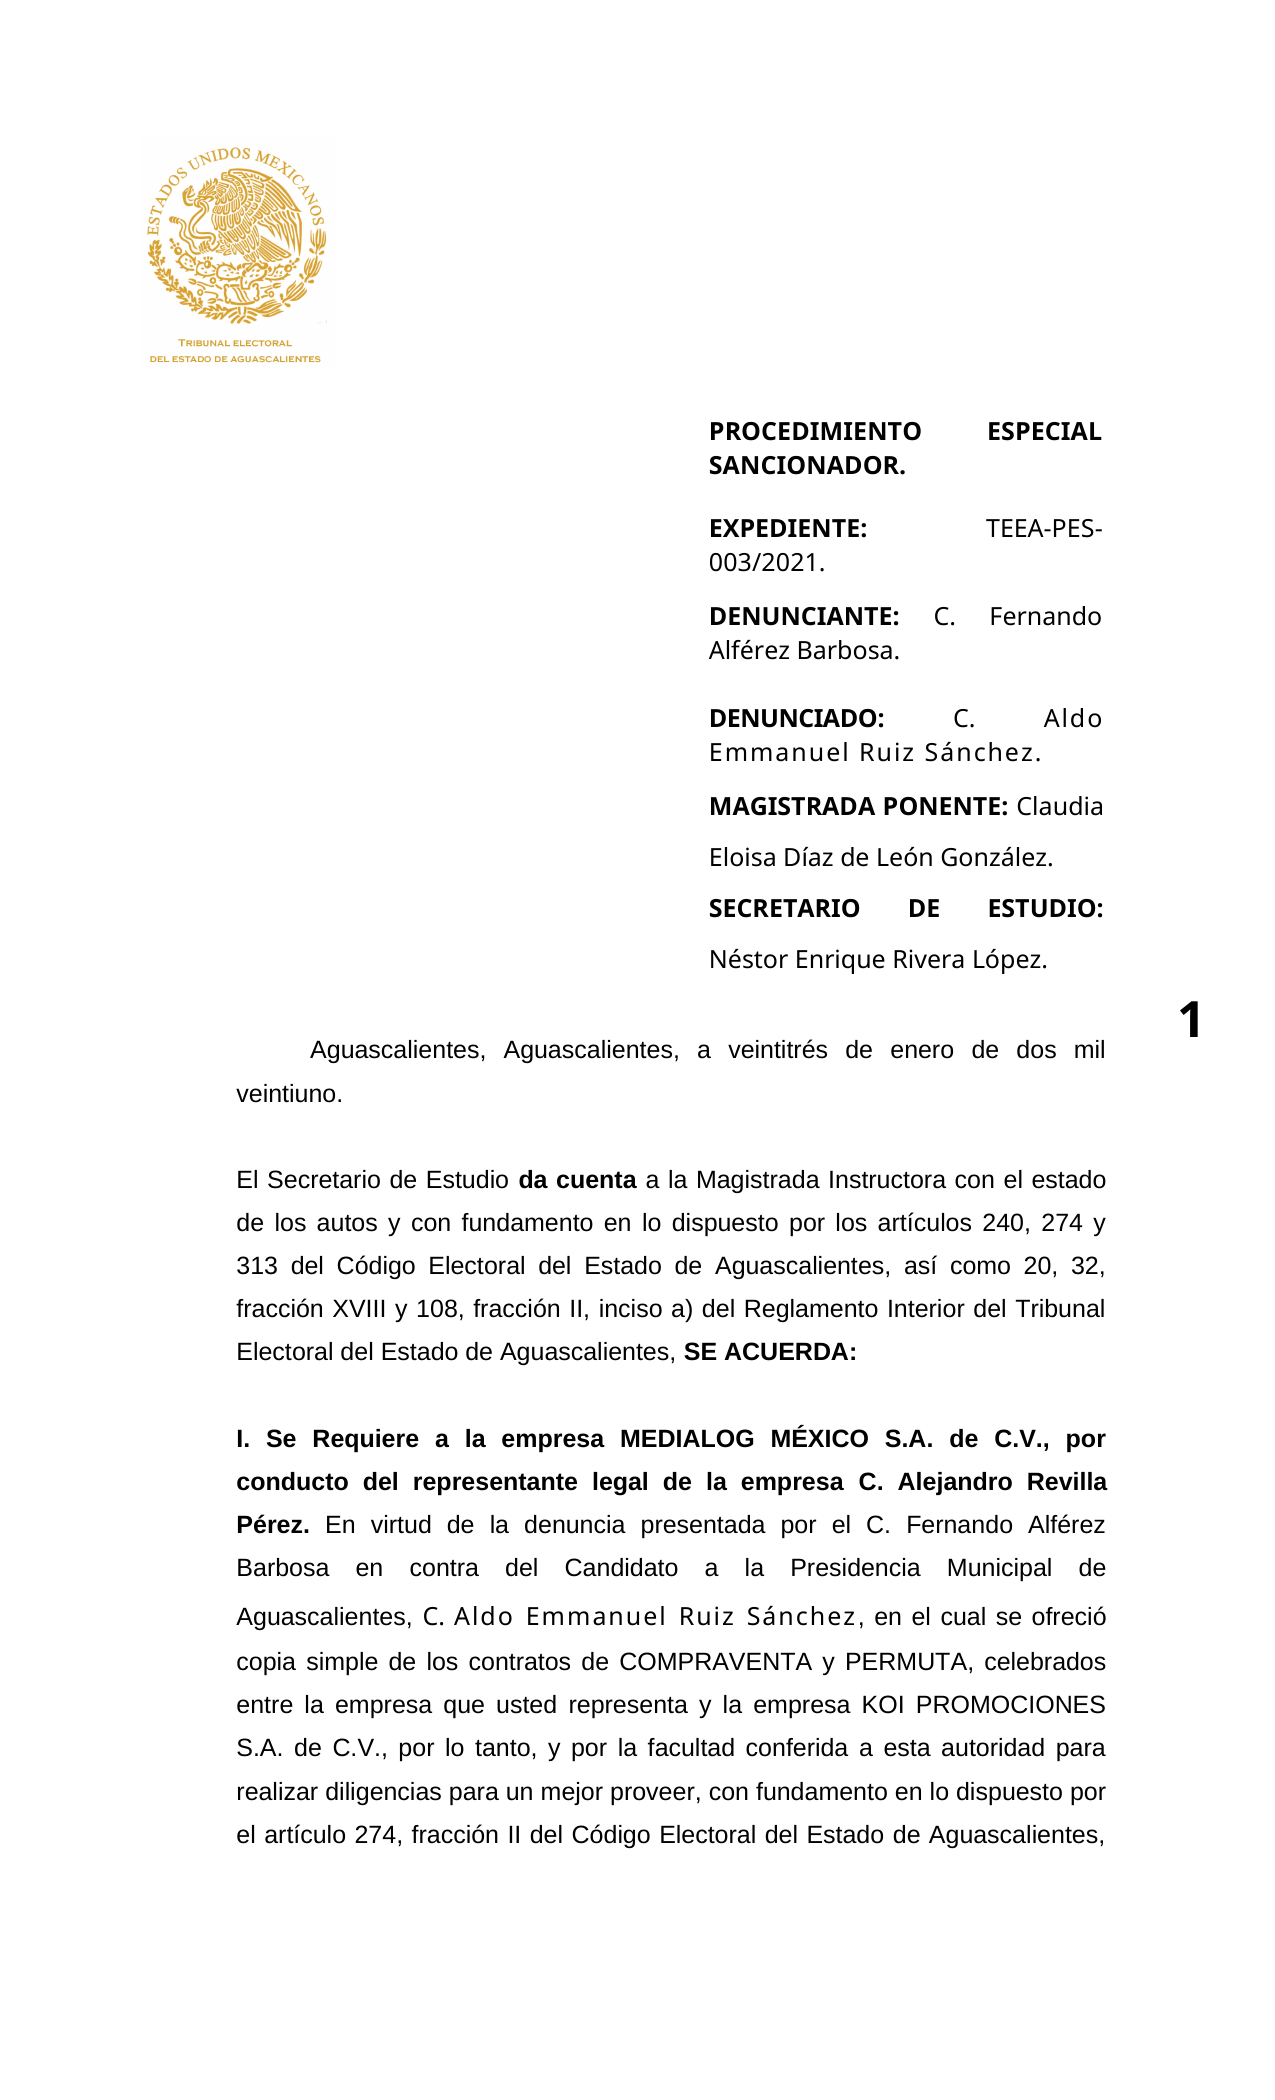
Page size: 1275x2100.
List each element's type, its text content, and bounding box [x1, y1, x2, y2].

text PROCEDIMIENTO ESPECIAL SANCIONADOR. [709, 413, 1102, 482]
text MAGISTRADA PONENTE: Claudia Eloisa Díaz de León González. [709, 788, 1104, 873]
picture [140, 135, 334, 367]
text SECRETARIO DE ESTUDIO: Néstor Enrique Rivera López. [709, 890, 1104, 975]
text DENUNCIADO: C. Aldo Emmanuel Ruiz Sánchez. [709, 700, 1102, 768]
text EXPEDIENTE: TEEA-PES-003/2021. [709, 510, 1102, 578]
text El Secretario de Estudio da cuenta a la Magistrada Instructora con el estado de los autos y con fundamento en lo dispuesto por los artículos 240, 274 y 313 del Código Electoral del Estado de Aguascalientes, así como 20, 32, fracción XVIII y 108, fracción II, inciso a) del Reglamento Interior del Tribunal Electoral del Estado de Aguascalientes, SE ACUERDA: [236, 1165, 1107, 1366]
text Aguascalientes, Aguascalientes, a veintitrés de enero de dos mil veintiuno. [236, 1036, 1107, 1107]
text DENUNCIANTE: C. Fernando Alférez Barbosa. [709, 598, 1102, 666]
